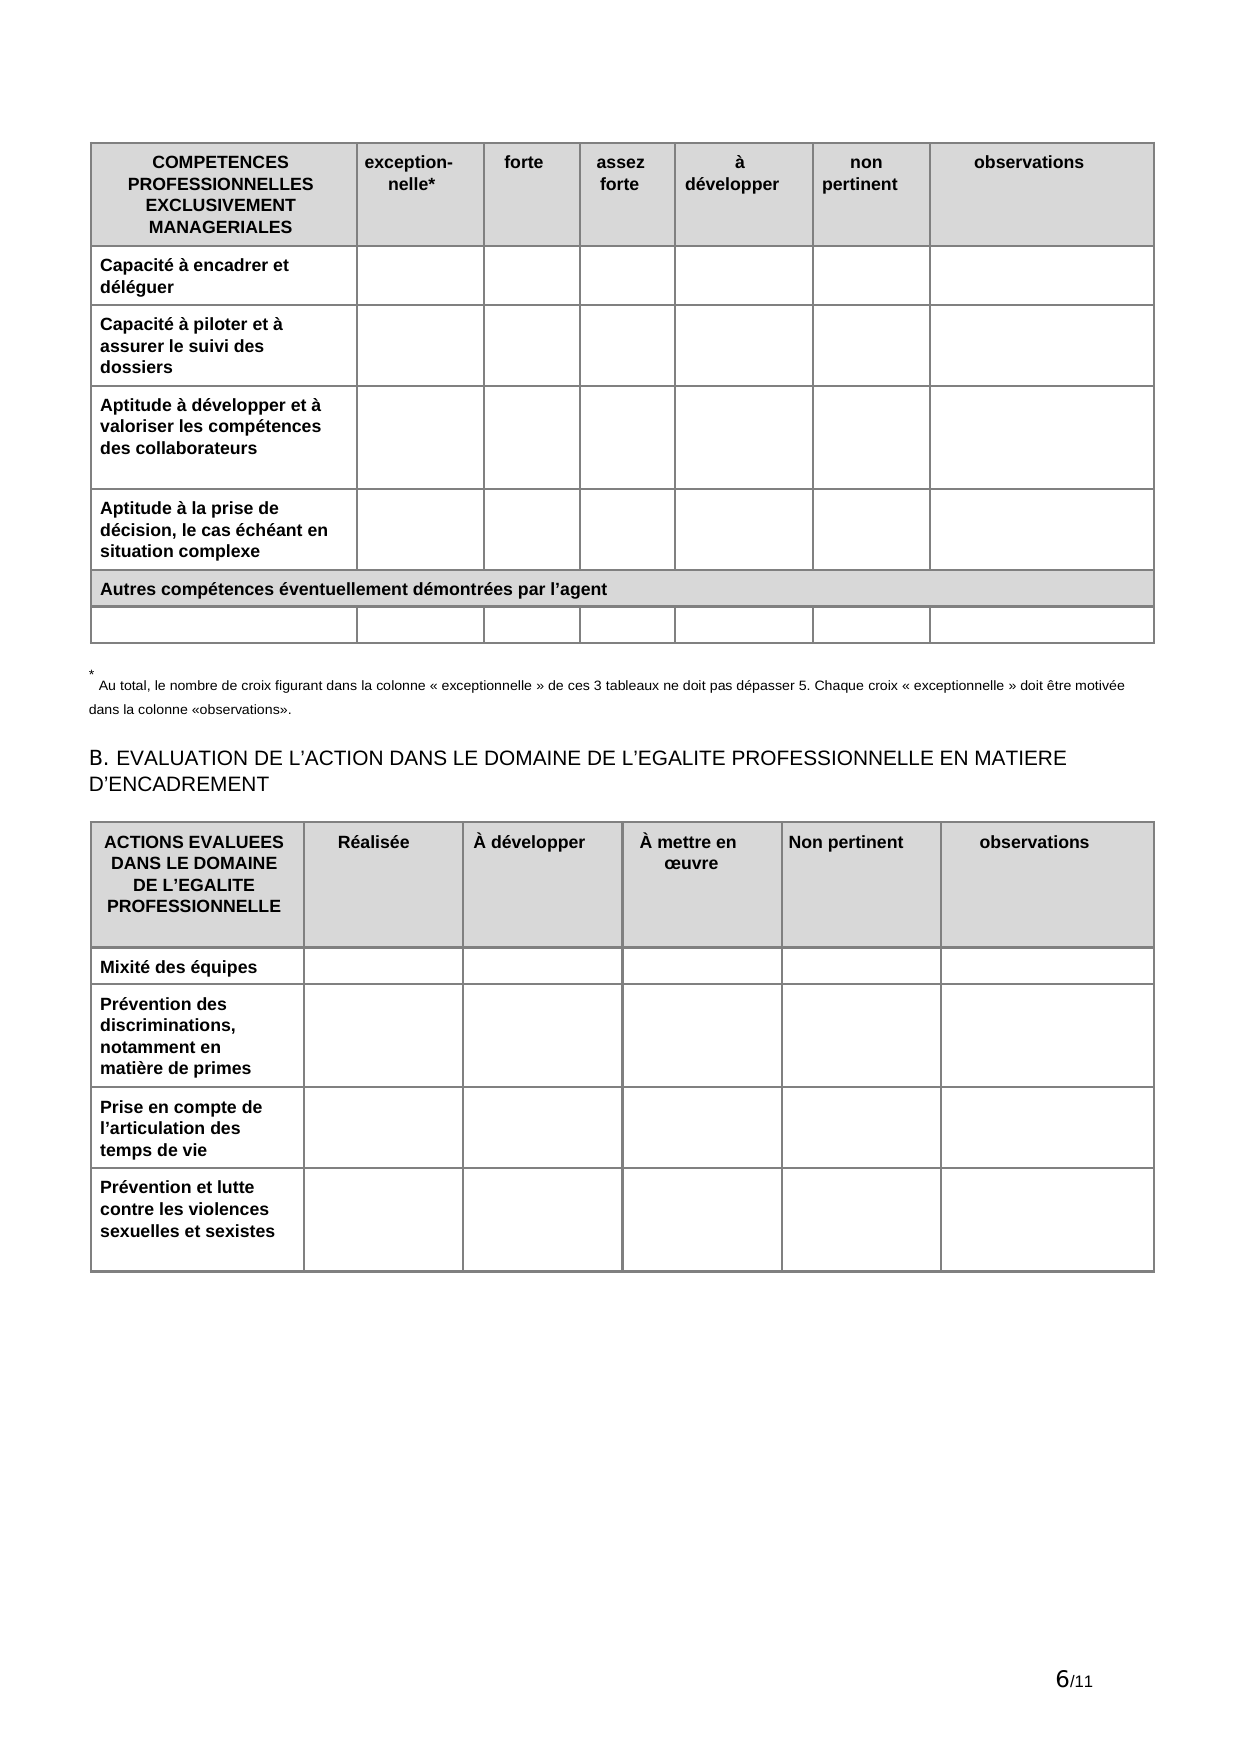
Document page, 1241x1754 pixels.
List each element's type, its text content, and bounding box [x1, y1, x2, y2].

table_cell [485, 247, 579, 304]
table_cell Prise en compte de l’articulation des temps de vie [92, 1088, 303, 1167]
table_cell [358, 247, 483, 304]
table_cell Capacité à piloter et à assurer le suivi des dossiers [92, 306, 356, 384]
table_cell [942, 985, 1153, 1086]
table_cell [783, 985, 940, 1086]
table_cell Aptitude à la prise de décision, le cas échéant en situation complexe [92, 490, 356, 569]
table_cell [464, 1169, 621, 1270]
table_cell [624, 1169, 781, 1270]
table_header à développer [676, 144, 812, 245]
text * Au total, le nombre de croix figurant dans la colonne « exceptionnelle » de ces 3 tableaux ne doit pas dépasser 5. Chaque croix « exceptionnelle » doit être motivée dans la colonne «observations». [88, 667, 1136, 717]
table_header Non pertinent [783, 823, 940, 946]
table_cell [464, 949, 621, 983]
list EVALUATION DE L’ACTION DANS LE DOMAINE DE L’EGALITE PROFESSIONNELLE EN MATIERE D’ENCADREMENT [88, 746, 1080, 796]
table_cell [464, 985, 621, 1086]
table_cell [814, 608, 929, 642]
table_cell [305, 1169, 462, 1270]
table_cell Capacité à encadrer et déléguer [92, 247, 356, 304]
table_cell [942, 1169, 1153, 1270]
table_cell [931, 387, 1153, 488]
table_cell [305, 985, 462, 1086]
table_cell [814, 490, 929, 569]
table_cell Mixité des équipes [92, 949, 303, 983]
table_header observations [942, 823, 1153, 946]
table_cell [485, 490, 579, 569]
table_cell [581, 387, 674, 488]
table_cell [358, 608, 483, 642]
table_cell [783, 1088, 940, 1167]
table_cell [931, 608, 1153, 642]
table_cell [676, 490, 812, 569]
table_header observations [931, 144, 1153, 245]
table_cell [358, 306, 483, 384]
table_header forte [485, 144, 579, 245]
table_cell [305, 949, 462, 983]
table_cell Autres compétences éventuellement démontrées par l’agent [92, 571, 1153, 605]
table_cell [581, 247, 674, 304]
table_cell [814, 247, 929, 304]
table_header COMPETENCES PROFESSIONNELLES EXCLUSIVEMENT MANAGERIALES [92, 144, 356, 245]
table_cell [676, 387, 812, 488]
table_cell [942, 1088, 1153, 1167]
table_header assez forte [581, 144, 674, 245]
table_cell [92, 608, 356, 642]
table_cell Aptitude à développer et à valoriser les compétences des collaborateurs [92, 387, 356, 488]
table_cell [931, 490, 1153, 569]
table_cell [624, 1088, 781, 1167]
table_cell [581, 490, 674, 569]
table_header non pertinent [814, 144, 929, 245]
table_cell [783, 1169, 940, 1270]
table_header Réalisée [305, 823, 462, 946]
table_cell [464, 1088, 621, 1167]
table_cell [676, 247, 812, 304]
table_header À développer [464, 823, 621, 946]
table_header ACTIONS EVALUEES DANS LE DOMAINE DE L’EGALITE PROFESSIONNELLE [92, 823, 303, 946]
table_cell [931, 247, 1153, 304]
table_header exception- nelle* [358, 144, 483, 245]
table_cell [931, 306, 1153, 384]
table_cell [814, 387, 929, 488]
table_cell Prévention des discriminations, notamment en matière de primes [92, 985, 303, 1086]
table_cell [942, 949, 1153, 983]
table_cell [581, 306, 674, 384]
table_cell [485, 306, 579, 384]
table_cell Prévention et lutte contre les violences sexuelles et sexistes [92, 1169, 303, 1270]
table_cell [485, 387, 579, 488]
table_cell [783, 949, 940, 983]
table_cell [624, 985, 781, 1086]
table_header À mettre en œuvre [624, 823, 781, 946]
table_cell [676, 306, 812, 384]
table_cell [305, 1088, 462, 1167]
table_cell [814, 306, 929, 384]
table_cell [624, 949, 781, 983]
table_cell [358, 490, 483, 569]
table_cell [581, 608, 674, 642]
table_cell [485, 608, 579, 642]
table_cell [358, 387, 483, 488]
table_cell [676, 608, 812, 642]
